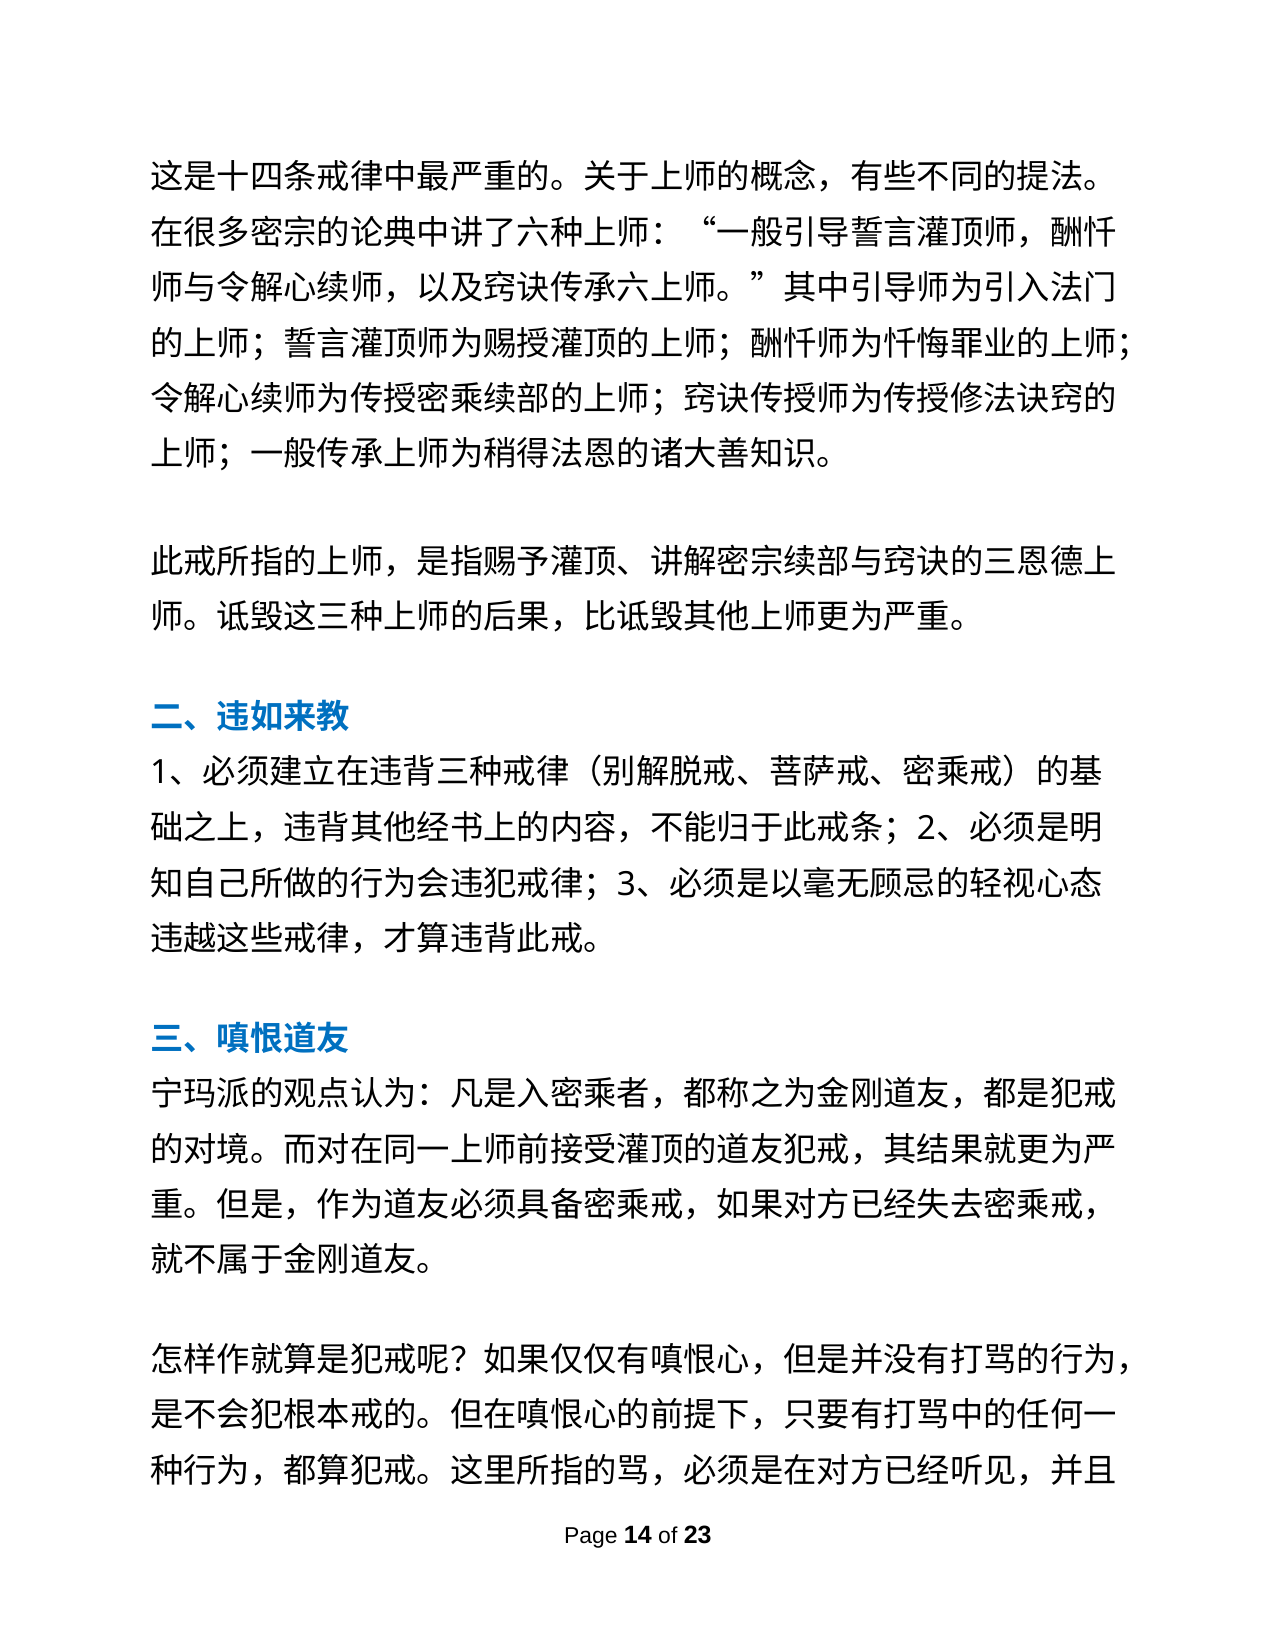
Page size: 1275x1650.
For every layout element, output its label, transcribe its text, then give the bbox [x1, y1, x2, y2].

text 此戒所指的上师，是指赐予灌顶、讲解密宗续部与窍诀的三恩德上师。诋毁这三种上师的后果，比诋毁其他上师更为严重。 [150, 535, 1125, 638]
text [150, 1333, 1125, 1492]
text 这是十四条戒律中最严重的。关于上师的概念，有些不同的提法。在很多密宗的论典中讲了六种上师：“一般引导誓言灌顶师，酬忏师与令解心续师，以及窍诀传承六上师。”其中引导师为引入法门的上师；誓言灌顶师为赐授灌顶的上师；酬忏师为忏悔罪业的上师；令解心续师为传授密乘续部的上师；窍诀传授师为传授修法诀窍的上师；一般传承上师为稍得法恩的诸大善知识。 [150, 150, 1125, 475]
text 宁玛派的观点认为：凡是入密乘者，都称之为金刚道友，都是犯戒的对境。而对在同一上师前接受灌顶的道友犯戒，其结果就更为严重。但是，作为道友必须具备密乘戒，如果对方已经失去密乘戒，就不属于金刚道友。 [150, 1067, 1125, 1281]
text 1、必须建立在违背三种戒律（别解脱戒、菩萨戒、密乘戒）的基础之上，违背其他经书上的内容，不能归于此戒条；2、必须是明知自己所做的行为会违犯戒律；3、必须是以毫无顾忌的轻视心态违越这些戒律，才算违背此戒。 [150, 745, 1125, 960]
text 三、嗔恨道友 [150, 1012, 1125, 1060]
text 二、违如来教 [150, 690, 1125, 738]
